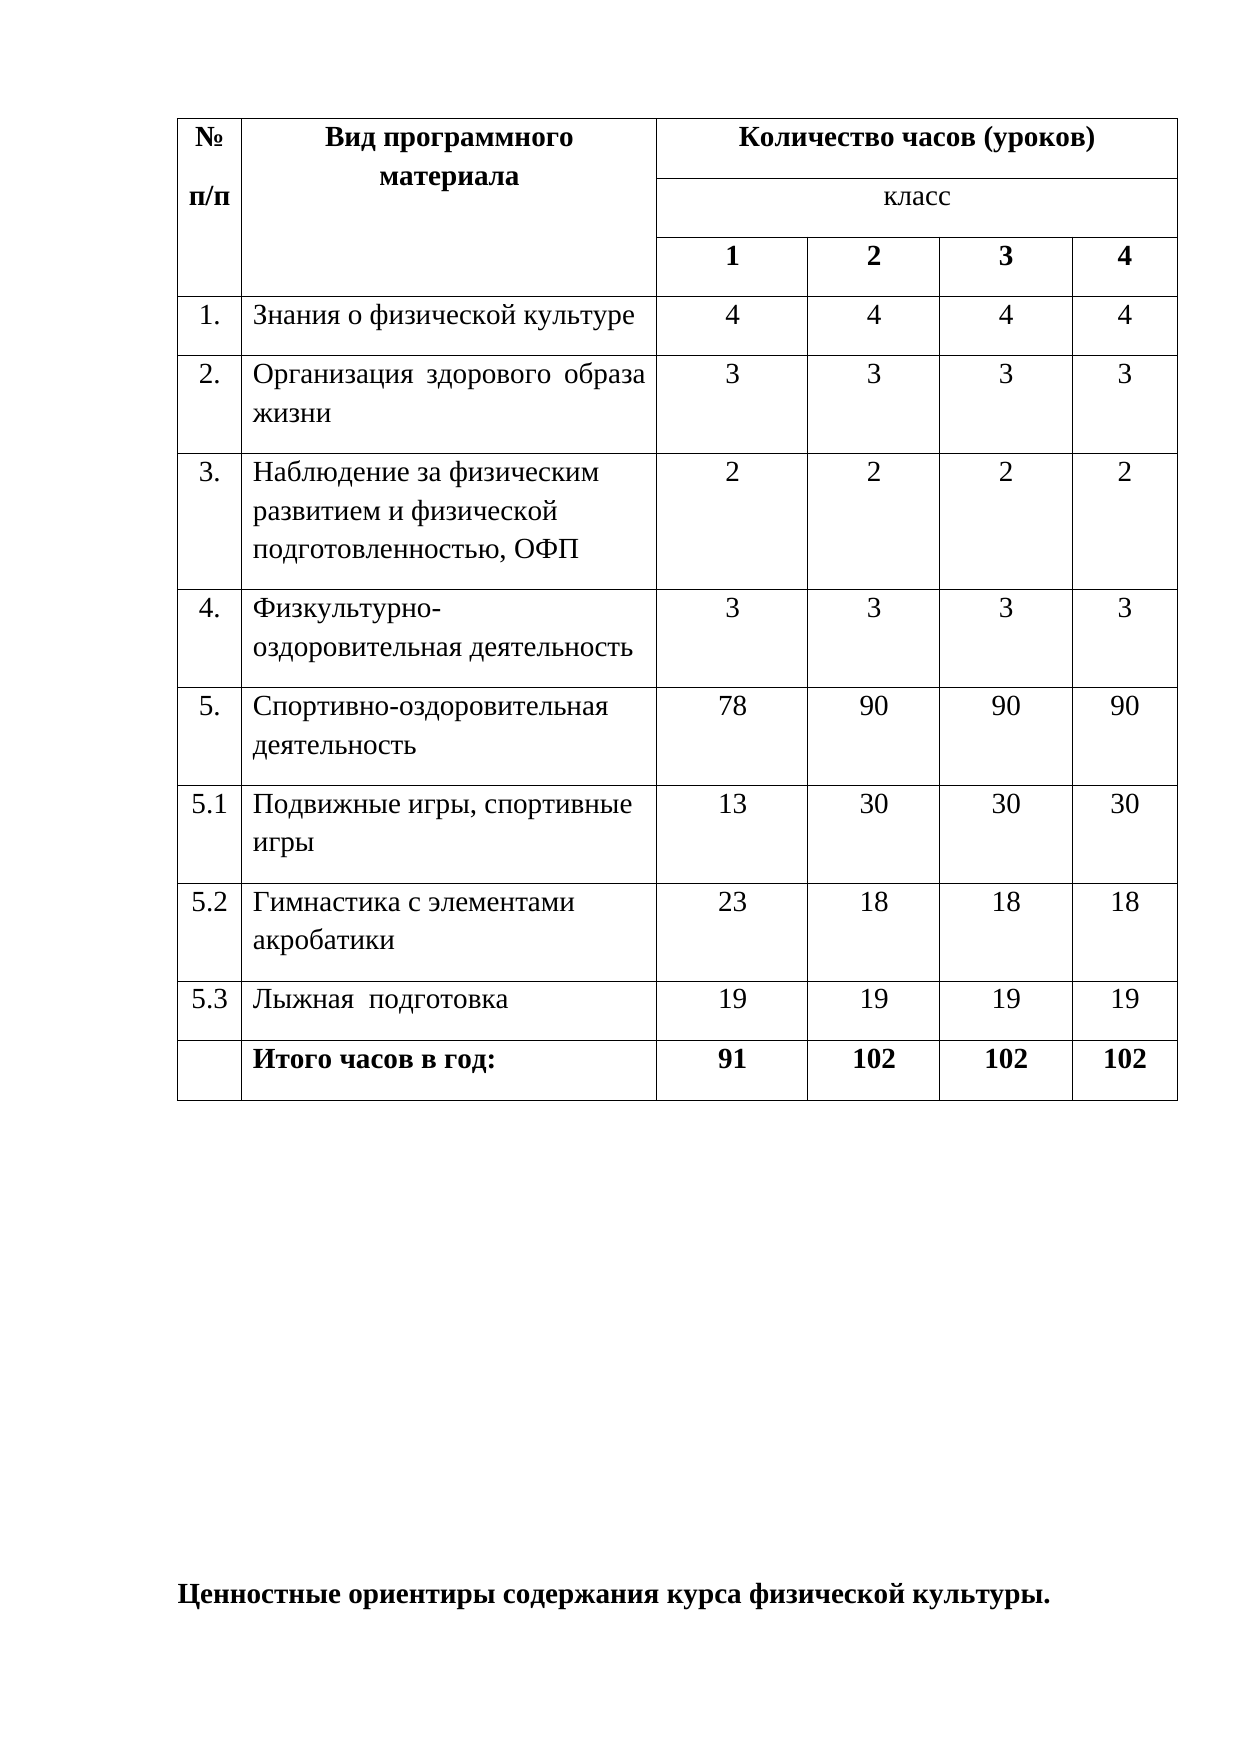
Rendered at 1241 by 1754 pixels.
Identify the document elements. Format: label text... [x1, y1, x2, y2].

table_cell 2 [808, 238, 939, 296]
table_cell Наблюдение за физическим развитием и физической подготовленностью, ОФП [242, 454, 656, 589]
table_cell Подвижные игры, спортивные игры [242, 786, 656, 883]
table_header Вид программного материала [242, 119, 656, 296]
table_cell 5.3 [178, 982, 241, 1040]
table_cell 3 [808, 590, 939, 687]
table_cell Физкультурно-оздоровительная деятельность [242, 590, 656, 687]
table_cell 2 [1073, 454, 1177, 589]
table_cell 23 [657, 884, 807, 981]
table_cell 1. [178, 297, 241, 355]
text Ценностные ориентиры содержания курса физической культуры. [177, 1576, 1152, 1610]
table_cell 3 [657, 356, 807, 453]
table_cell Знания о физической культуре [242, 297, 656, 355]
table_header Количество часов (уроков) [657, 119, 1177, 177]
table_cell 19 [940, 982, 1072, 1040]
table_cell 5.1 [178, 786, 241, 883]
table_cell Гимнастика с элементами акробатики [242, 884, 656, 981]
table_cell 3 [940, 590, 1072, 687]
table_cell 30 [1073, 786, 1177, 883]
table_cell 4 [1073, 297, 1177, 355]
table_cell 2 [940, 454, 1072, 589]
table_cell 3 [940, 356, 1072, 453]
table_cell 5. [178, 688, 241, 785]
table_cell 90 [940, 688, 1072, 785]
table_cell Итого часов в год: [242, 1041, 656, 1100]
table_cell класс [657, 179, 1177, 237]
table_cell 3 [940, 238, 1072, 296]
table_cell 1 [657, 238, 807, 296]
table_cell 19 [808, 982, 939, 1040]
table_cell 30 [940, 786, 1072, 883]
table_cell 19 [1073, 982, 1177, 1040]
table_cell 3 [1073, 356, 1177, 453]
table_cell 4 [808, 297, 939, 355]
table_cell 4 [1073, 238, 1177, 296]
table_cell 4. [178, 590, 241, 687]
table_cell 4 [657, 297, 807, 355]
table_cell 2. [178, 356, 241, 453]
table_cell 3 [808, 356, 939, 453]
table_cell 5.2 [178, 884, 241, 981]
table_cell 3 [1073, 590, 1177, 687]
table_cell 2 [808, 454, 939, 589]
table_cell 102 [940, 1041, 1072, 1100]
table_cell 18 [1073, 884, 1177, 981]
table_cell Организация здорового образа жизни [242, 356, 656, 453]
table_cell 102 [1073, 1041, 1177, 1100]
table_cell 2 [657, 454, 807, 589]
table_cell [178, 1041, 241, 1100]
table_cell 91 [657, 1041, 807, 1100]
table_cell 4 [940, 297, 1072, 355]
table_cell 102 [808, 1041, 939, 1100]
table_cell 3. [178, 454, 241, 589]
table_cell 90 [808, 688, 939, 785]
table_cell 90 [1073, 688, 1177, 785]
table_cell 18 [808, 884, 939, 981]
table_cell 30 [808, 786, 939, 883]
table_cell 18 [940, 884, 1072, 981]
table_cell 19 [657, 982, 807, 1040]
table_cell Лыжная подготовка [242, 982, 656, 1040]
table_cell 3 [657, 590, 807, 687]
table_cell Спортивно-оздоровительная деятельность [242, 688, 656, 785]
table_cell 78 [657, 688, 807, 785]
table_cell 13 [657, 786, 807, 883]
table_header № п/п [178, 119, 241, 296]
